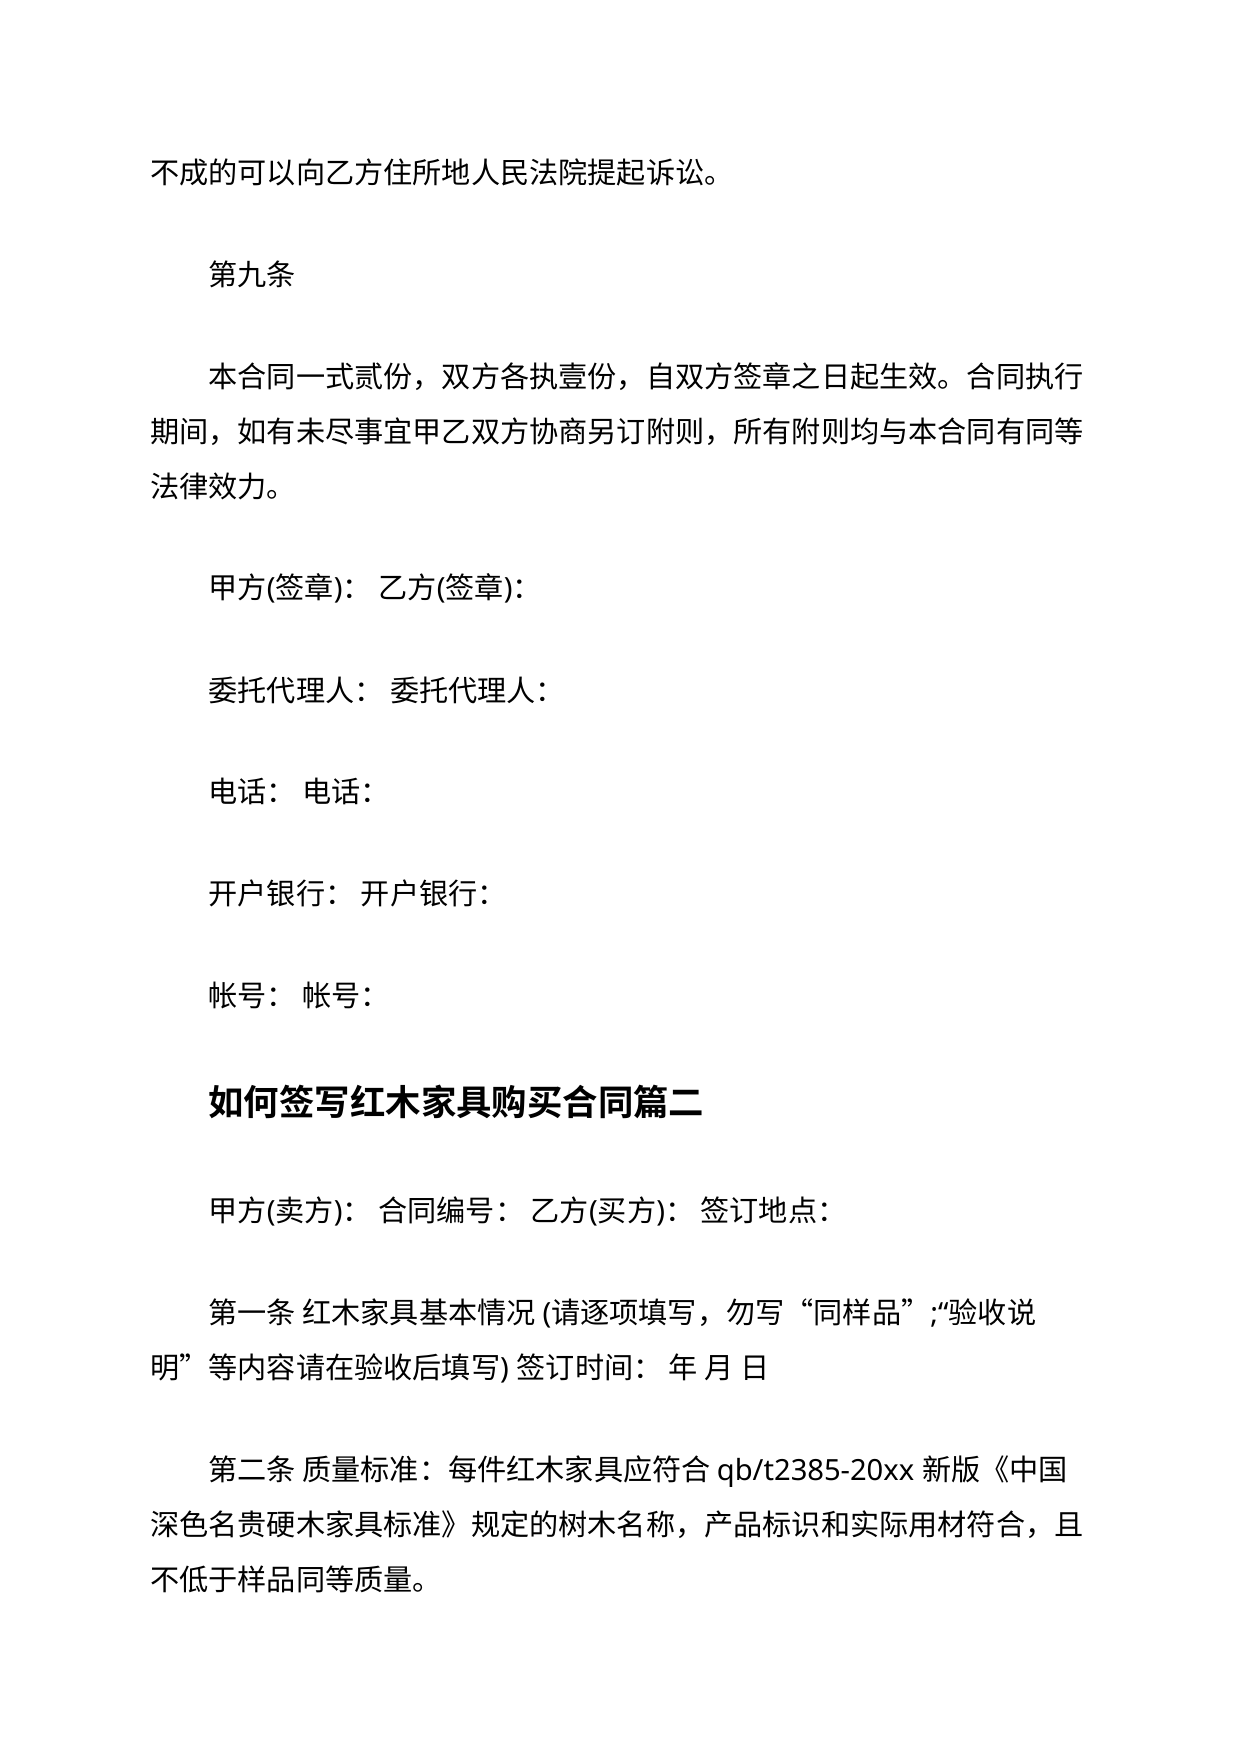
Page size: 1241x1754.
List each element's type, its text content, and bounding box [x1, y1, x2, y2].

text 第二条 质量标准：每件红木家具应符合qb/t2385-20xx 新版《中国深色名贵硬木家具标准》规定的树木名称，产品标识和实际用材符合，且不低于样品同等质量。 [150, 1447, 1090, 1599]
text 第一条 红木家具基本情况 (请逐项填写，勿写“同样品”;“验收说明”等内容请在验收后填写) 签订时间： 年 月 日 [150, 1289, 1090, 1387]
text 甲方(签章)： 乙方(签章)： [150, 565, 1090, 607]
text 如何签写红木家具购买合同篇二 [150, 1074, 1090, 1125]
text 第九条 [150, 252, 1090, 294]
text 本合同一式贰份，双方各执壹份，自双方签章之日起生效。合同执行期间，如有未尽事宜甲乙双方协商另订附则，所有附则均与本合同有同等法律效力。 [150, 353, 1090, 506]
text 电话： 电话： [150, 769, 1090, 811]
text 开户银行： 开户银行： [150, 871, 1090, 913]
text 委托代理人： 委托代理人： [150, 667, 1090, 709]
text 帐号： 帐号： [150, 972, 1090, 1015]
text 甲方(卖方)： 合同编号： 乙方(买方)： 签订地点： [150, 1188, 1090, 1230]
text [150, 150, 1090, 192]
